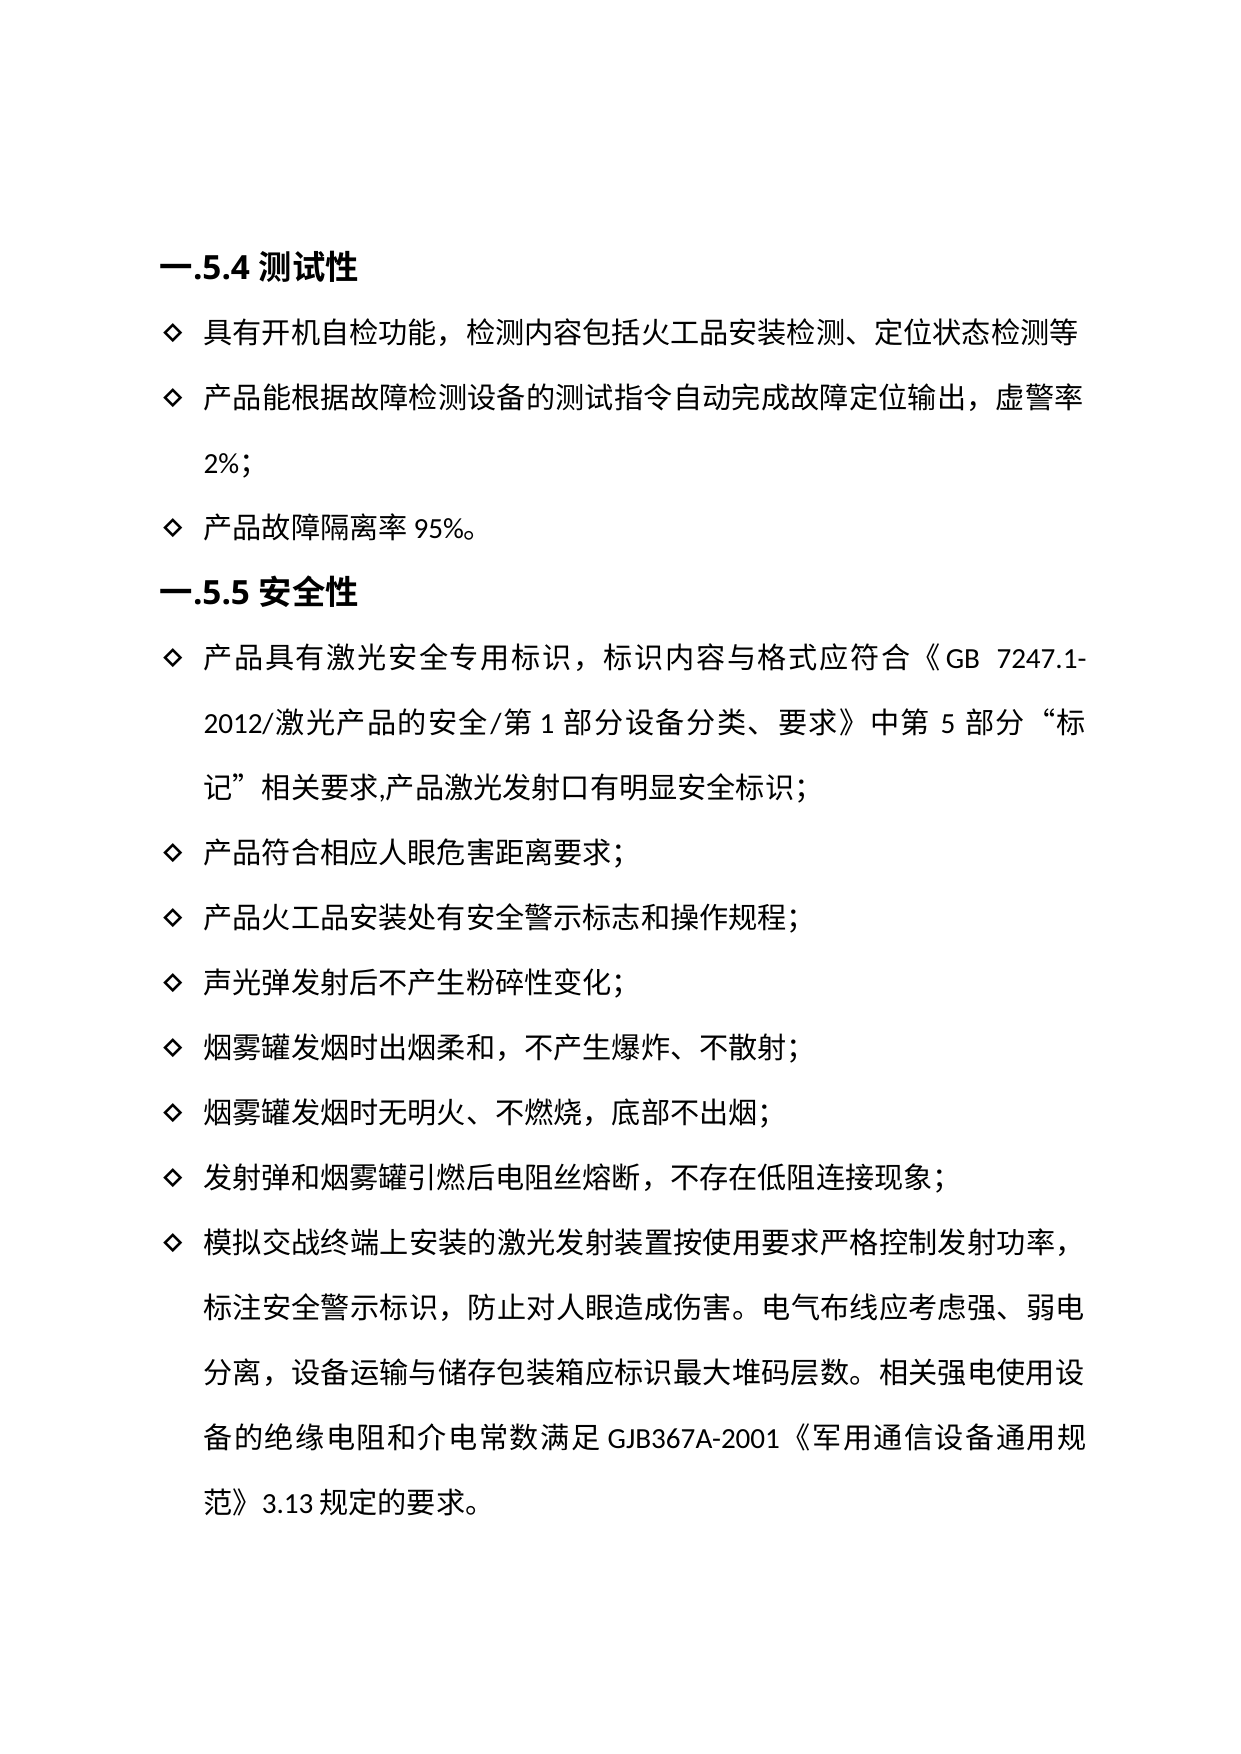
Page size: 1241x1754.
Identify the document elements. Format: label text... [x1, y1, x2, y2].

list 烟雾罐发烟时无明火、不燃烧，底部不出烟； [159, 1078, 1087, 1143]
text 测试性 [159, 233, 1087, 298]
list 发射弹和烟雾罐引燃后电阻丝熔断，不存在低阻连接现象； [159, 1143, 1087, 1208]
list 模拟交战终端上安装的激光发射装置按使用要求严格控制发射功率，标注安全警示标识，防止对人眼造成伤害。电气布线应考虑强、弱电分离，设备运输与储存包装箱应标识最大堆码层数。相关强电使用设备的绝缘电阻和介电常数满足GJB367A-2001《军用通信设备通用规范》3.13规定的要求。 [159, 1208, 1087, 1533]
list 烟雾罐发烟时出烟柔和，不产生爆炸、不散射； [159, 1013, 1087, 1078]
list 具有开机自检功能，检测内容包括火工品安装检测、定位状态检测等 [159, 298, 1087, 363]
list 产品火工品安装处有安全警示标志和操作规程； [159, 883, 1087, 948]
list 声光弹发射后不产生粉碎性变化； [159, 948, 1087, 1013]
list 产品能根据故障检测设备的测试指令自动完成故障定位输出，虚警率2%； [159, 363, 1087, 493]
list 产品符合相应人眼危害距离要求； [159, 818, 1087, 883]
text 安全性 [159, 558, 1087, 623]
list 产品具有激光安全专用标识，标识内容与格式应符合《GB 7247.1-2012/激光产品的安全/第1 部分设备分类、要求》中第 5 部分“标记”相关要求,产品激光发射口有明显安全标识； [159, 623, 1087, 818]
list 产品故障隔离率95%。 [159, 493, 1087, 558]
